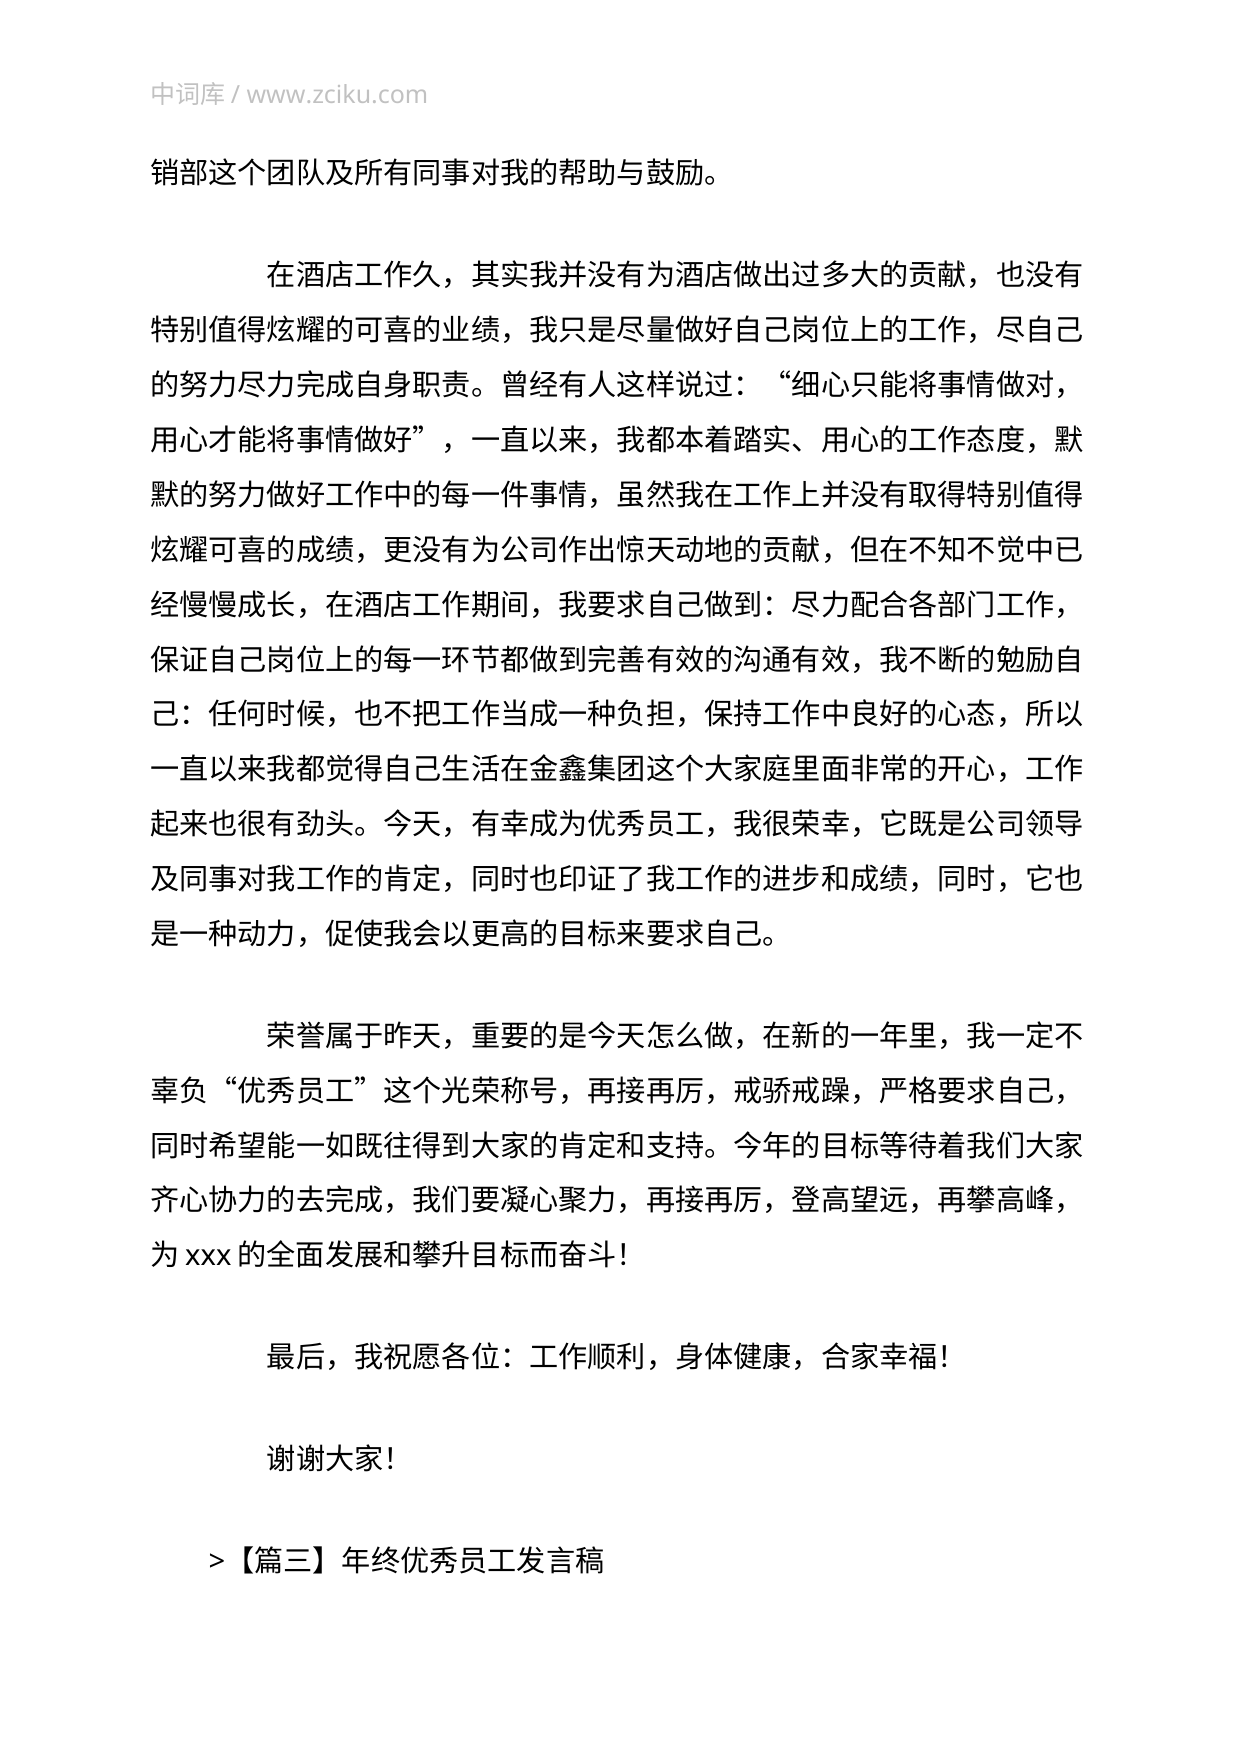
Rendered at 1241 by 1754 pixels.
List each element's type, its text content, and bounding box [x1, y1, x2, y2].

text >【篇三】年终优秀员工发言稿 [150, 1537, 1090, 1580]
text 最后，我祝愿各位：工作顺利，身体健康，合家幸福！ [150, 1334, 1090, 1376]
text 在酒店工作久，其实我并没有为酒店做出过多大的贡献，也没有特别值得炫耀的可喜的业绩，我只是尽量做好自己岗位上的工作，尽自己的努力尽力完成自身职责。曾经有人这样说过：“细心只能将事情做对，用心才能将事情做好”，一直以来，我都本着踏实、用心的工作态度，默默的努力做好工作中的每一件事情，虽然我在工作上并没有取得特别值得炫耀可喜的成绩，更没有为公司作出惊天动地的贡献，但在不知不觉中已经慢慢成长，在酒店工作期间，我要求自己做到：尽力配合各部门工作，保证自己岗位上的每一环节都做到完善有效的沟通有效，我不断的勉励自己：任何时候，也不把工作当成一种负担，保持工作中良好的心态，所以一直以来我都觉得自己生活在金鑫集团这个大家庭里面非常的开心，工作起来也很有劲头。今天，有幸成为优秀员工，我很荣幸，它既是公司领导及同事对我工作的肯定，同时也印证了我工作的进步和成绩，同时，它也是一种动力，促使我会以更高的目标来要求自己。 [150, 252, 1090, 953]
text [150, 150, 1090, 192]
text 荣誉属于昨天，重要的是今天怎么做，在新的一年里，我一定不辜负“优秀员工”这个光荣称号，再接再厉，戒骄戒躁，严格要求自己，同时希望能一如既往得到大家的肯定和支持。今年的目标等待着我们大家齐心协力的去完成，我们要凝心聚力，再接再厉，登高望远，再攀高峰，为xxx的全面发展和攀升目标而奋斗！ [150, 1012, 1090, 1274]
text 谢谢大家！ [150, 1436, 1090, 1478]
